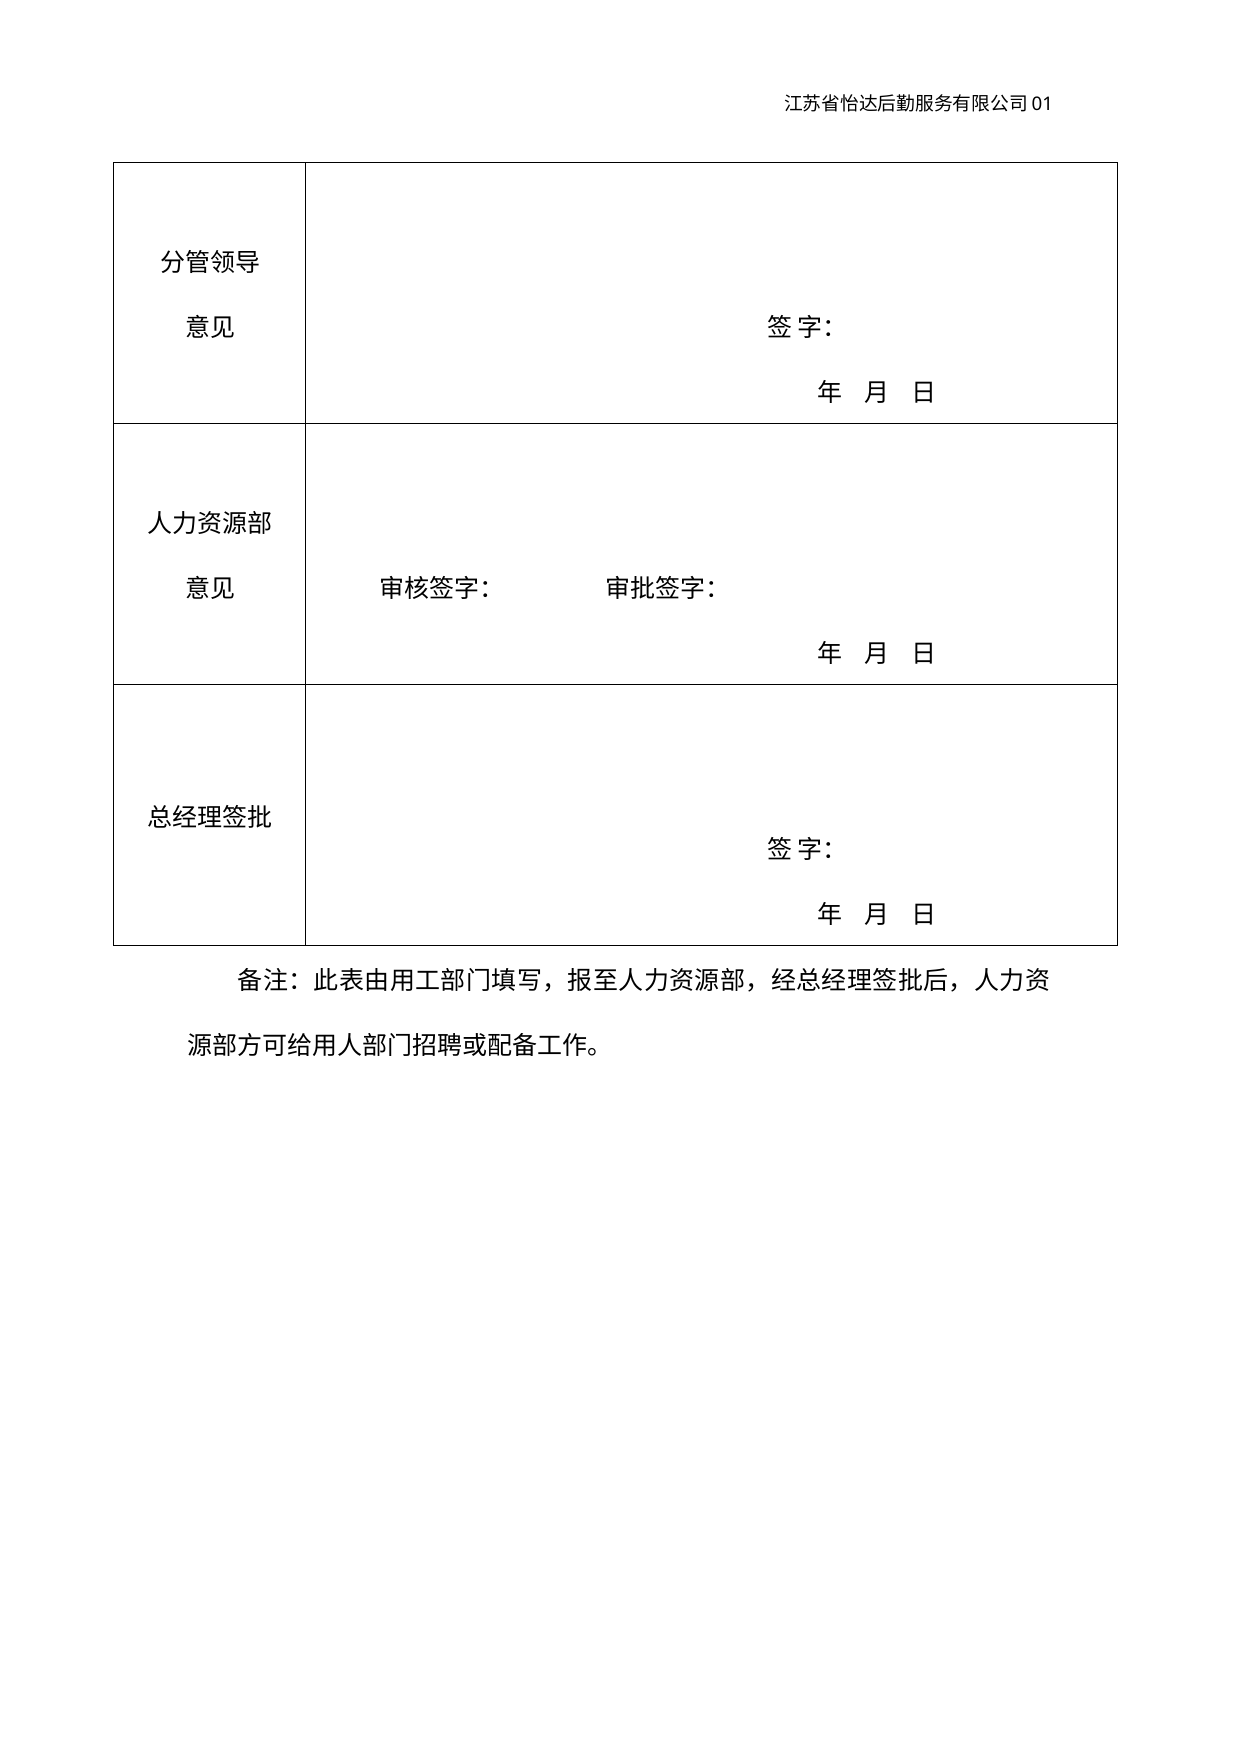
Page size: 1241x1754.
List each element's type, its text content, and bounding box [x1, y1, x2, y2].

table_cell 总经理签批 [114, 685, 305, 945]
table_cell 审核签字： 审批签字： 年 月 日 [306, 424, 1117, 684]
table_cell 签 字： 年 月 日 [306, 685, 1117, 945]
table_cell 签 字： 年 月 日 [306, 163, 1117, 423]
text 备注：此表由用工部门填写，报至人力资源部，经总经理签批后，人力资源部方可给用人部门招聘或配备工作。 [187, 946, 1053, 1076]
table_cell 人力资源部 意见 [114, 424, 305, 684]
table_cell 分管领导 意见 [114, 163, 305, 423]
